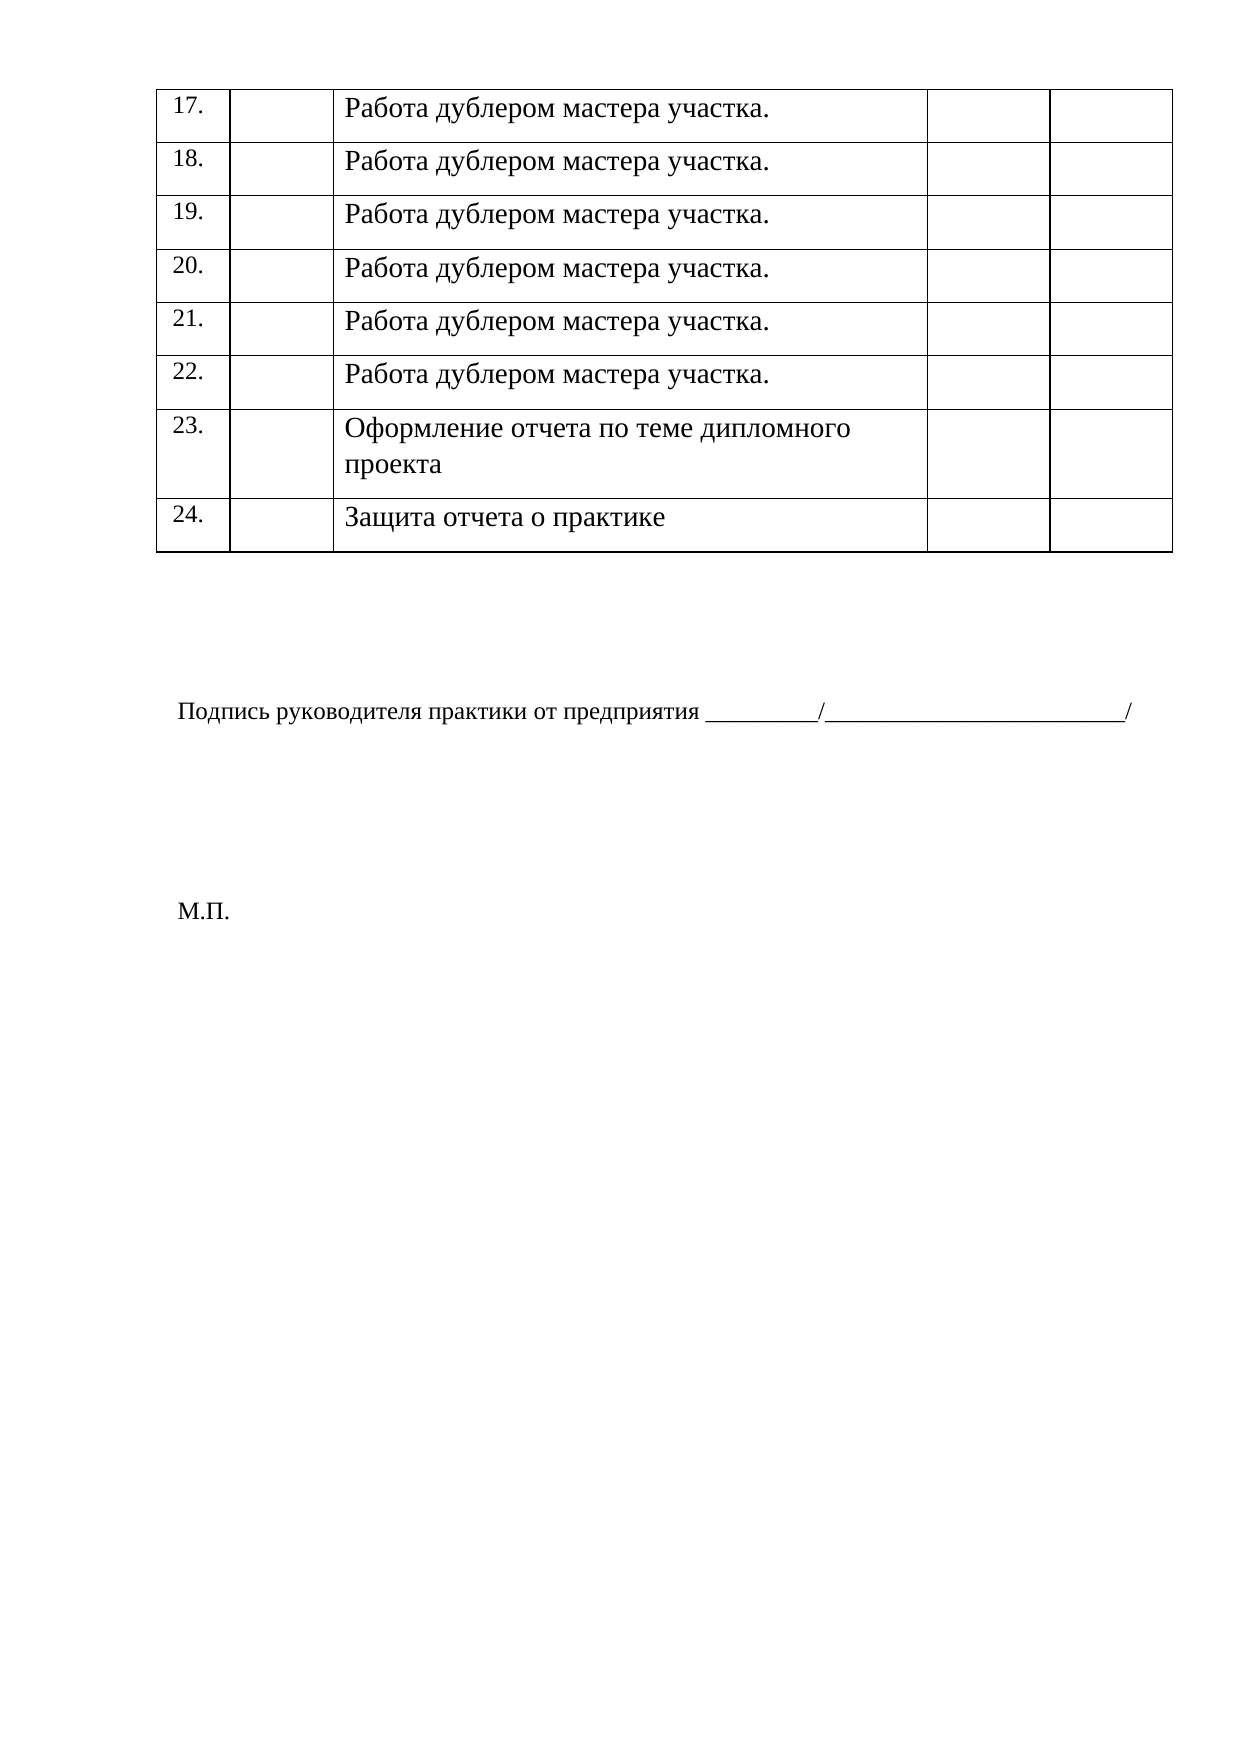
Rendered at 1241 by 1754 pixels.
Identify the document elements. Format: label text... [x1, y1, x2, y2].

table_cell [928, 143, 1049, 195]
table_cell [928, 499, 1049, 551]
table_cell [231, 143, 333, 195]
table_cell [231, 303, 333, 355]
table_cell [334, 90, 927, 142]
table_cell [157, 250, 229, 302]
table_cell [157, 410, 229, 498]
table_cell Работа дублером мастера участка. [334, 303, 927, 355]
table_cell [231, 250, 333, 302]
text М.П. [177, 896, 1152, 925]
table_cell [157, 143, 229, 195]
table_cell [928, 303, 1049, 355]
table_cell [1051, 356, 1172, 409]
table_cell Работа дублером мастера участка. [334, 143, 927, 195]
table_cell [1051, 196, 1172, 249]
table_cell Защита отчета о практике [334, 499, 927, 551]
table_cell [928, 410, 1049, 498]
table_cell [231, 90, 333, 142]
table_cell [1051, 250, 1172, 302]
table_cell [1051, 90, 1172, 142]
table_cell [928, 356, 1049, 409]
table_cell [1051, 499, 1172, 551]
table_cell [231, 410, 333, 498]
table_cell Работа дублером мастера участка. [334, 196, 927, 249]
table_cell Работа дублером мастера участка. [334, 250, 927, 302]
table_cell [928, 250, 1049, 302]
table_cell [231, 196, 333, 249]
table_cell [231, 499, 333, 551]
table_cell [157, 196, 229, 249]
table_cell [157, 499, 229, 551]
table_cell [928, 90, 1049, 142]
table_cell [1051, 303, 1172, 355]
text Подпись руководителя практики от предприятия _________/________________________/ [177, 696, 1152, 725]
table_cell [157, 90, 229, 142]
table_cell Оформление отчета по теме дипломного проекта [334, 410, 927, 498]
table_cell [928, 196, 1049, 249]
table_cell [157, 303, 229, 355]
table_cell Работа дублером мастера участка. [334, 356, 927, 409]
table_cell [231, 356, 333, 409]
table_cell [1051, 410, 1172, 498]
table_cell [1051, 143, 1172, 195]
table_cell [157, 356, 229, 409]
